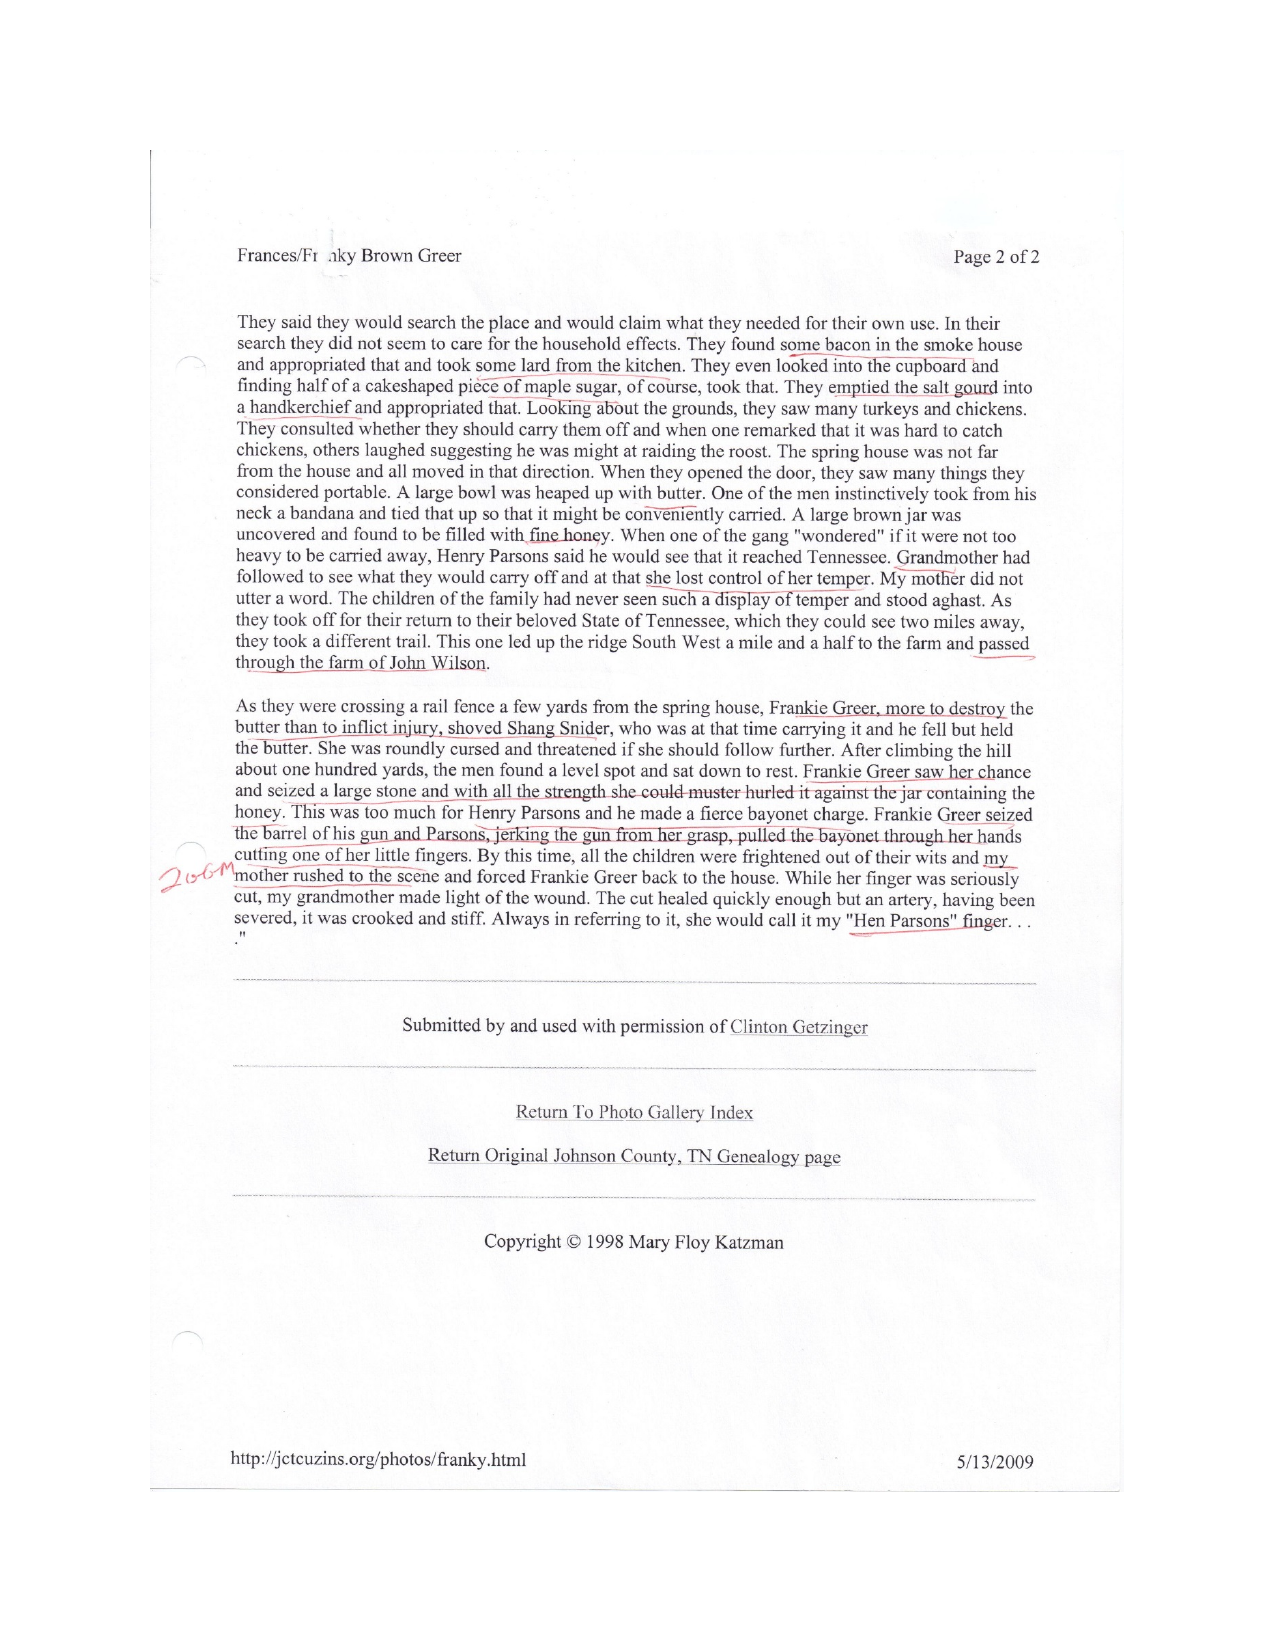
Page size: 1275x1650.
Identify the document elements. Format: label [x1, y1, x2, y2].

picture [150, 150, 1124, 1492]
